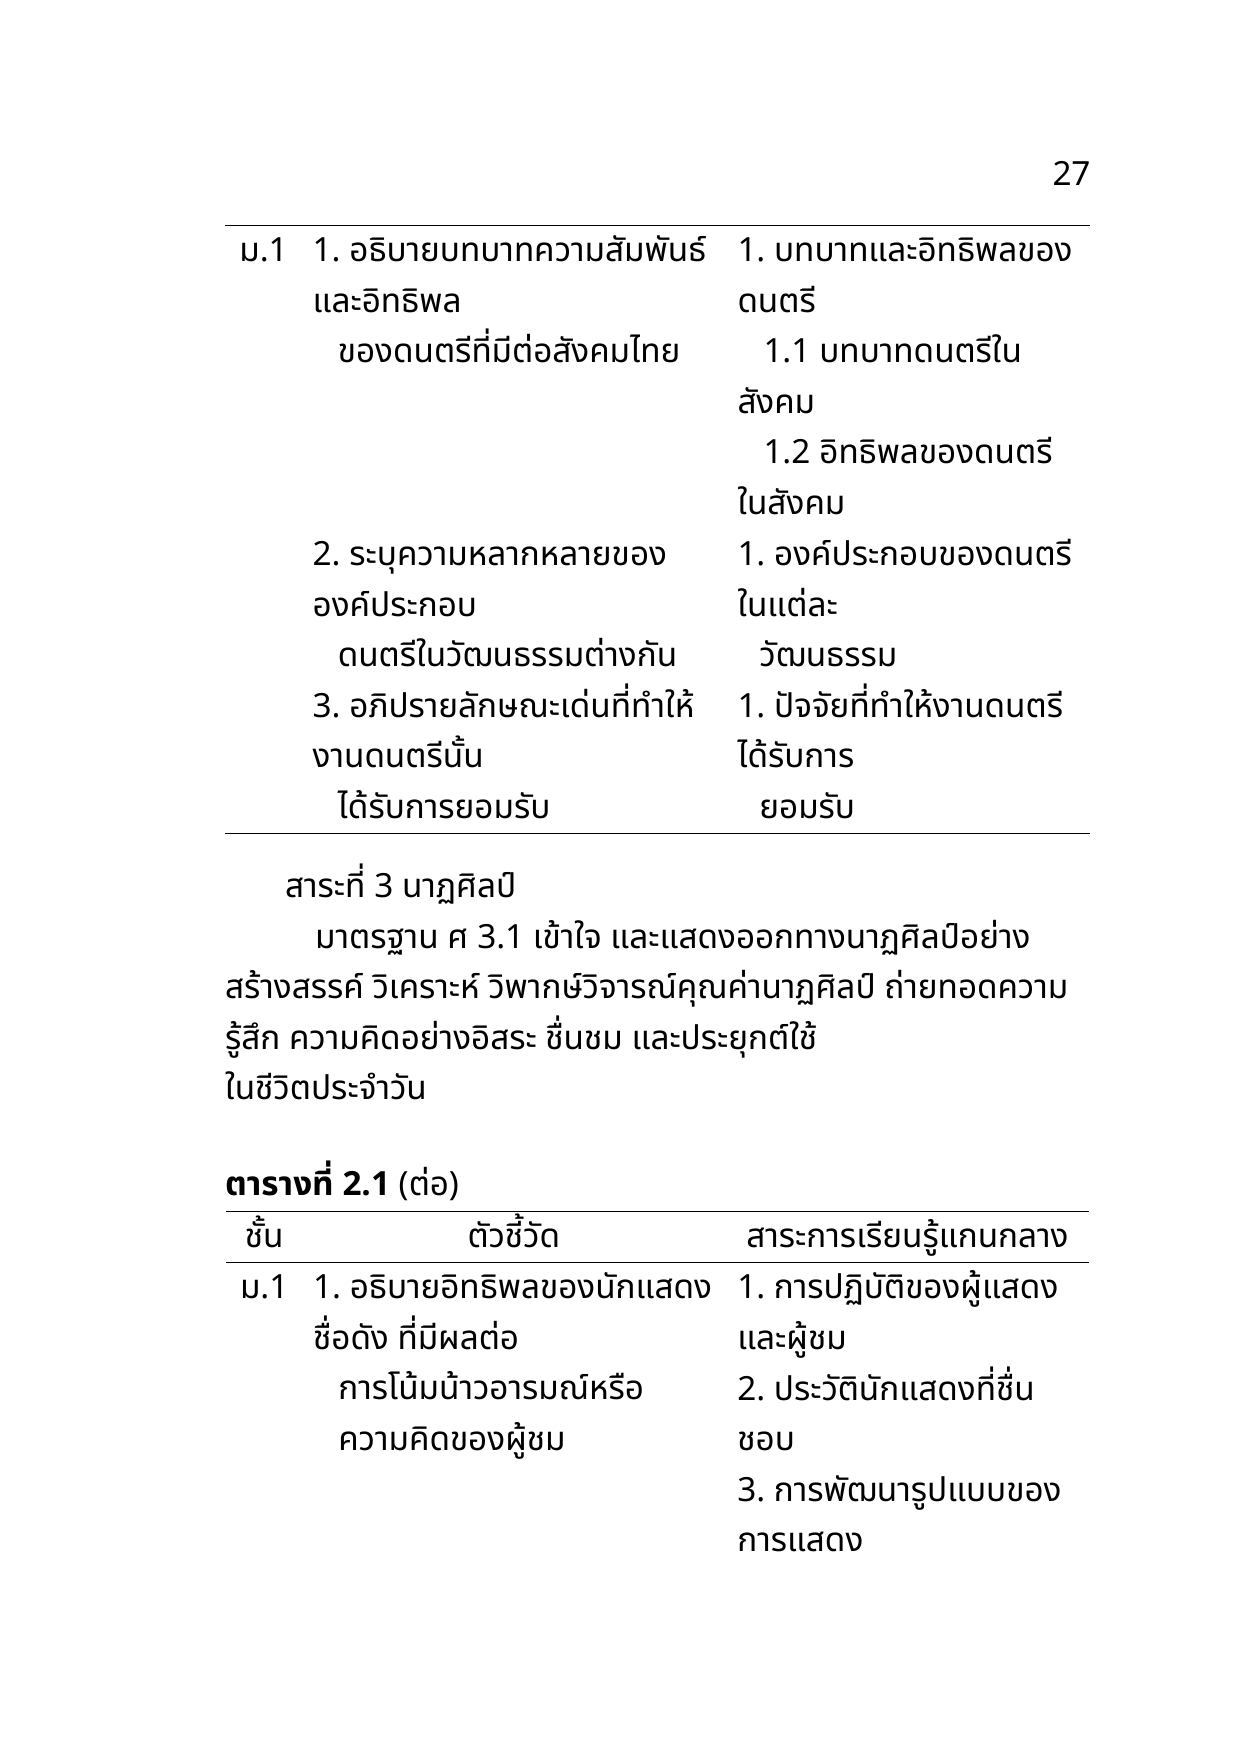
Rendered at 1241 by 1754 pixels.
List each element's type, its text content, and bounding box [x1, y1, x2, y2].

table_header สาระการเรียนรู้แกนกลาง [726, 1212, 1089, 1262]
table_header ตัวชี้วัด [302, 1212, 726, 1262]
table_cell 1. องค์ประกอบของดนตรีในแต่ละ วัฒนธรรม [726, 529, 1090, 682]
table_cell 1. ปัจจัยที่ทำให้งานดนตรีได้รับการ ยอมรับ [726, 682, 1090, 833]
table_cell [726, 1263, 1089, 1566]
text ตารางที่ 2.1 (ต่อ) [225, 1160, 1090, 1211]
table_cell ม.1 [225, 226, 301, 833]
table_cell ม.1 [226, 1263, 302, 1566]
table_header ชั้น [226, 1212, 302, 1262]
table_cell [302, 1263, 726, 1566]
text มาตรฐาน ศ 3.1 เข้าใจ และแสดงออกทางนาฏศิลป์อย่างสร้างสรรค์ วิเคราะห์ วิพากษ์วิจารณ์คุณค่านาฏศิลป์ ถ่ายทอดความรู้สึก ความคิดอย่างอิสระ ชื่นชม และประยุกต์ใช้ ในชีวิตประจำวัน [225, 913, 1090, 1115]
table_cell 1. บทบาทและอิทธิพลของดนตรี 1.1 บทบาทดนตรีในสังคม 1.2 อิทธิพลของดนตรีในสังคม [726, 226, 1090, 529]
table_cell 3. อภิปรายลักษณะเด่นที่ทำให้งานดนตรีนั้น ได้รับการยอมรับ [301, 682, 349, 833]
table_cell 1. อธิบายบทบาทความสัมพันธ์และอิทธิพล ของดนตรีที่มีต่อสังคมไทย [301, 226, 726, 529]
text สาระที่ 3 นาฏศิลป์ [225, 862, 1090, 913]
table_cell 2. ระบุความหลากหลายขององค์ประกอบ ดนตรีในวัฒนธรรมต่างกัน [301, 529, 726, 682]
table_cell 3. อภิปรายลักษณะเด่นที่ทำให้งานดนตรีนั้น ได้รับการยอมรับ [483, 682, 726, 833]
